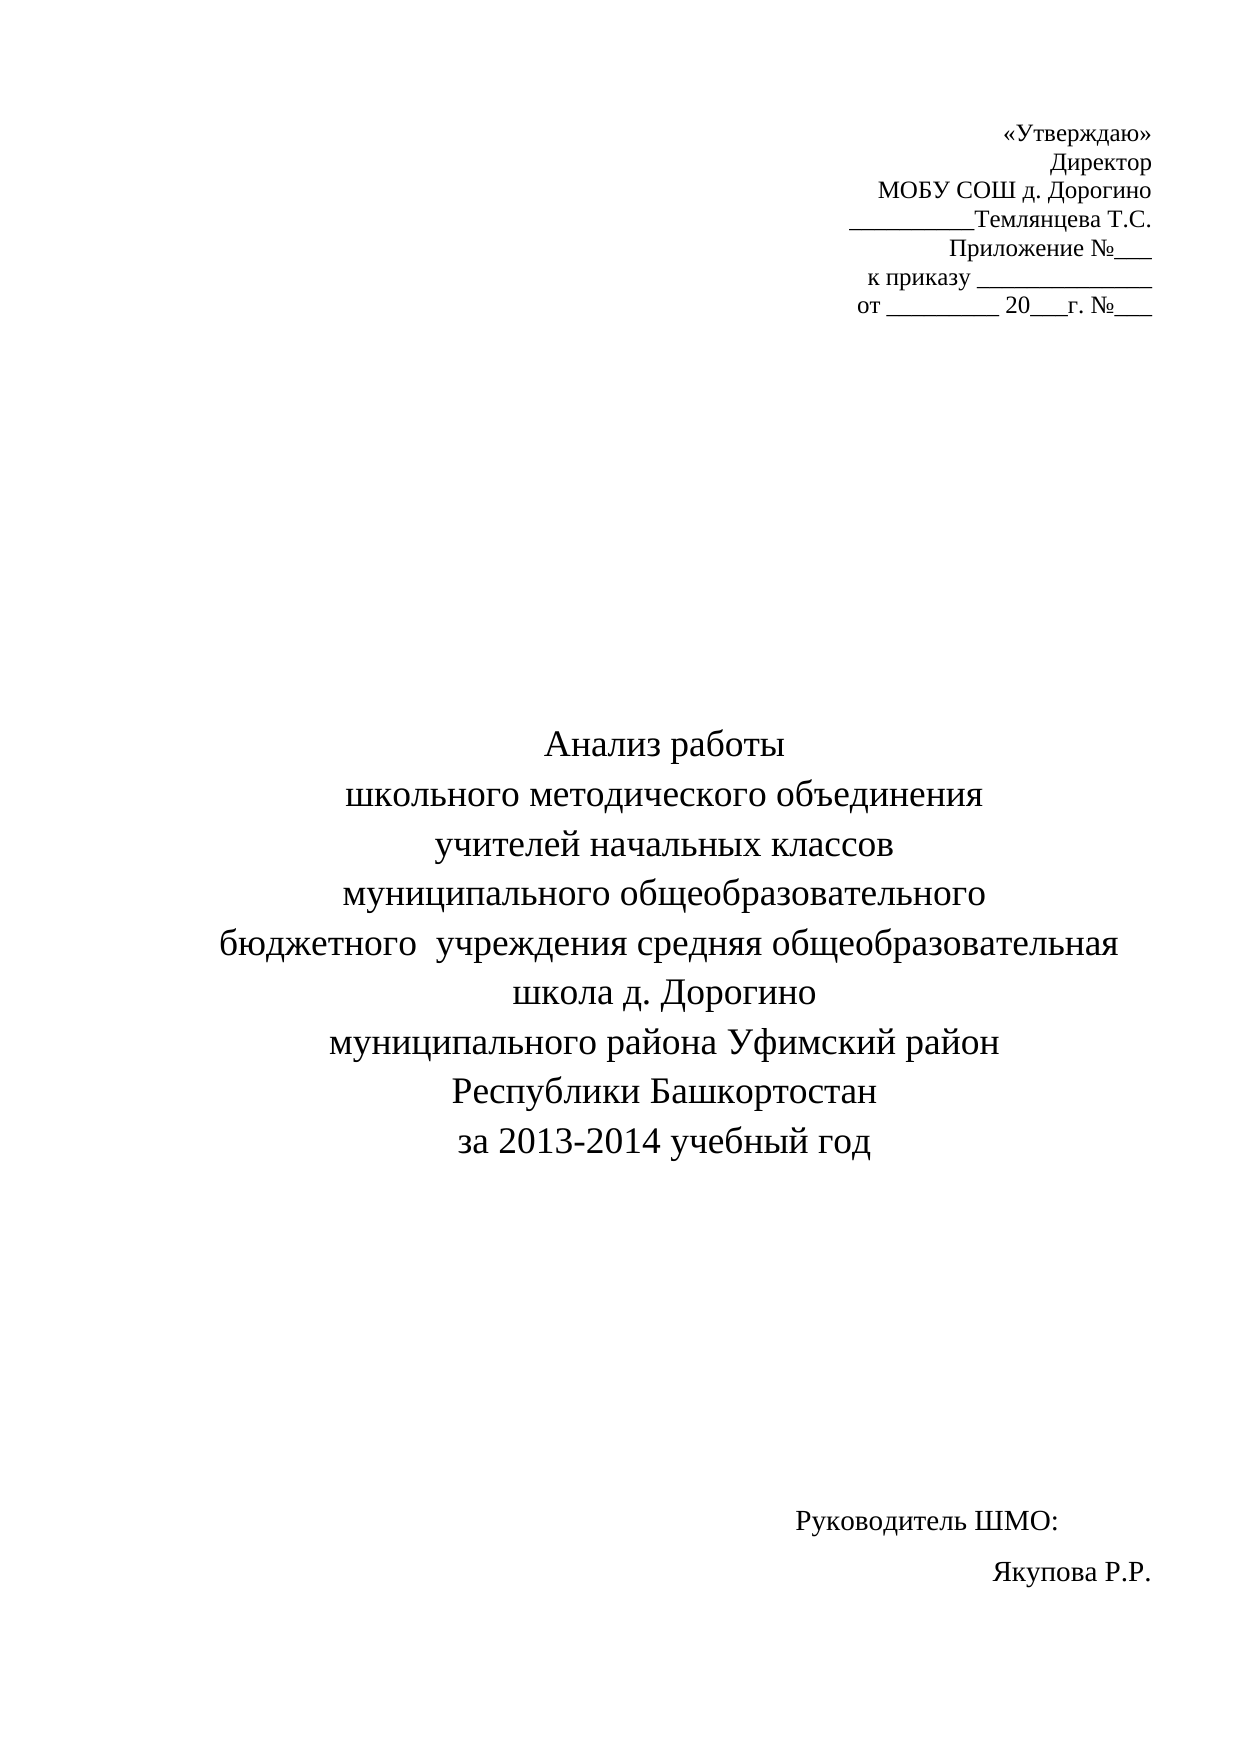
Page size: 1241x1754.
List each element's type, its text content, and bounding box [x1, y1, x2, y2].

text Якупова Р.Р. [177, 1554, 1152, 1587]
text __________Темлянцева Т.С. [177, 204, 1152, 233]
text Руководитель ШМО: [177, 1503, 1152, 1537]
text Директор [177, 147, 1152, 176]
text от _________ 20___г. №___ [177, 291, 1152, 319]
text к приказу ______________ [177, 262, 1152, 291]
text муниципального общеобразовательного [177, 871, 1152, 914]
text Приложение №___ [177, 233, 1152, 262]
text Республики Башкортостан [177, 1069, 1152, 1112]
text школьного методического объединения [177, 771, 1152, 814]
text Анализ работы [177, 722, 1152, 765]
text МОБУ СОШ д. Дорогино [177, 176, 1152, 204]
text муниципального района Уфимский район [177, 1019, 1152, 1062]
text учителей начальных классов [177, 821, 1152, 864]
text «Утверждаю» [177, 118, 1152, 147]
text за 2013-2014 учебный год [177, 1118, 1152, 1162]
text бюджетного учреждения средняя общеобразовательная школа д. Дорогино [177, 920, 1152, 1013]
